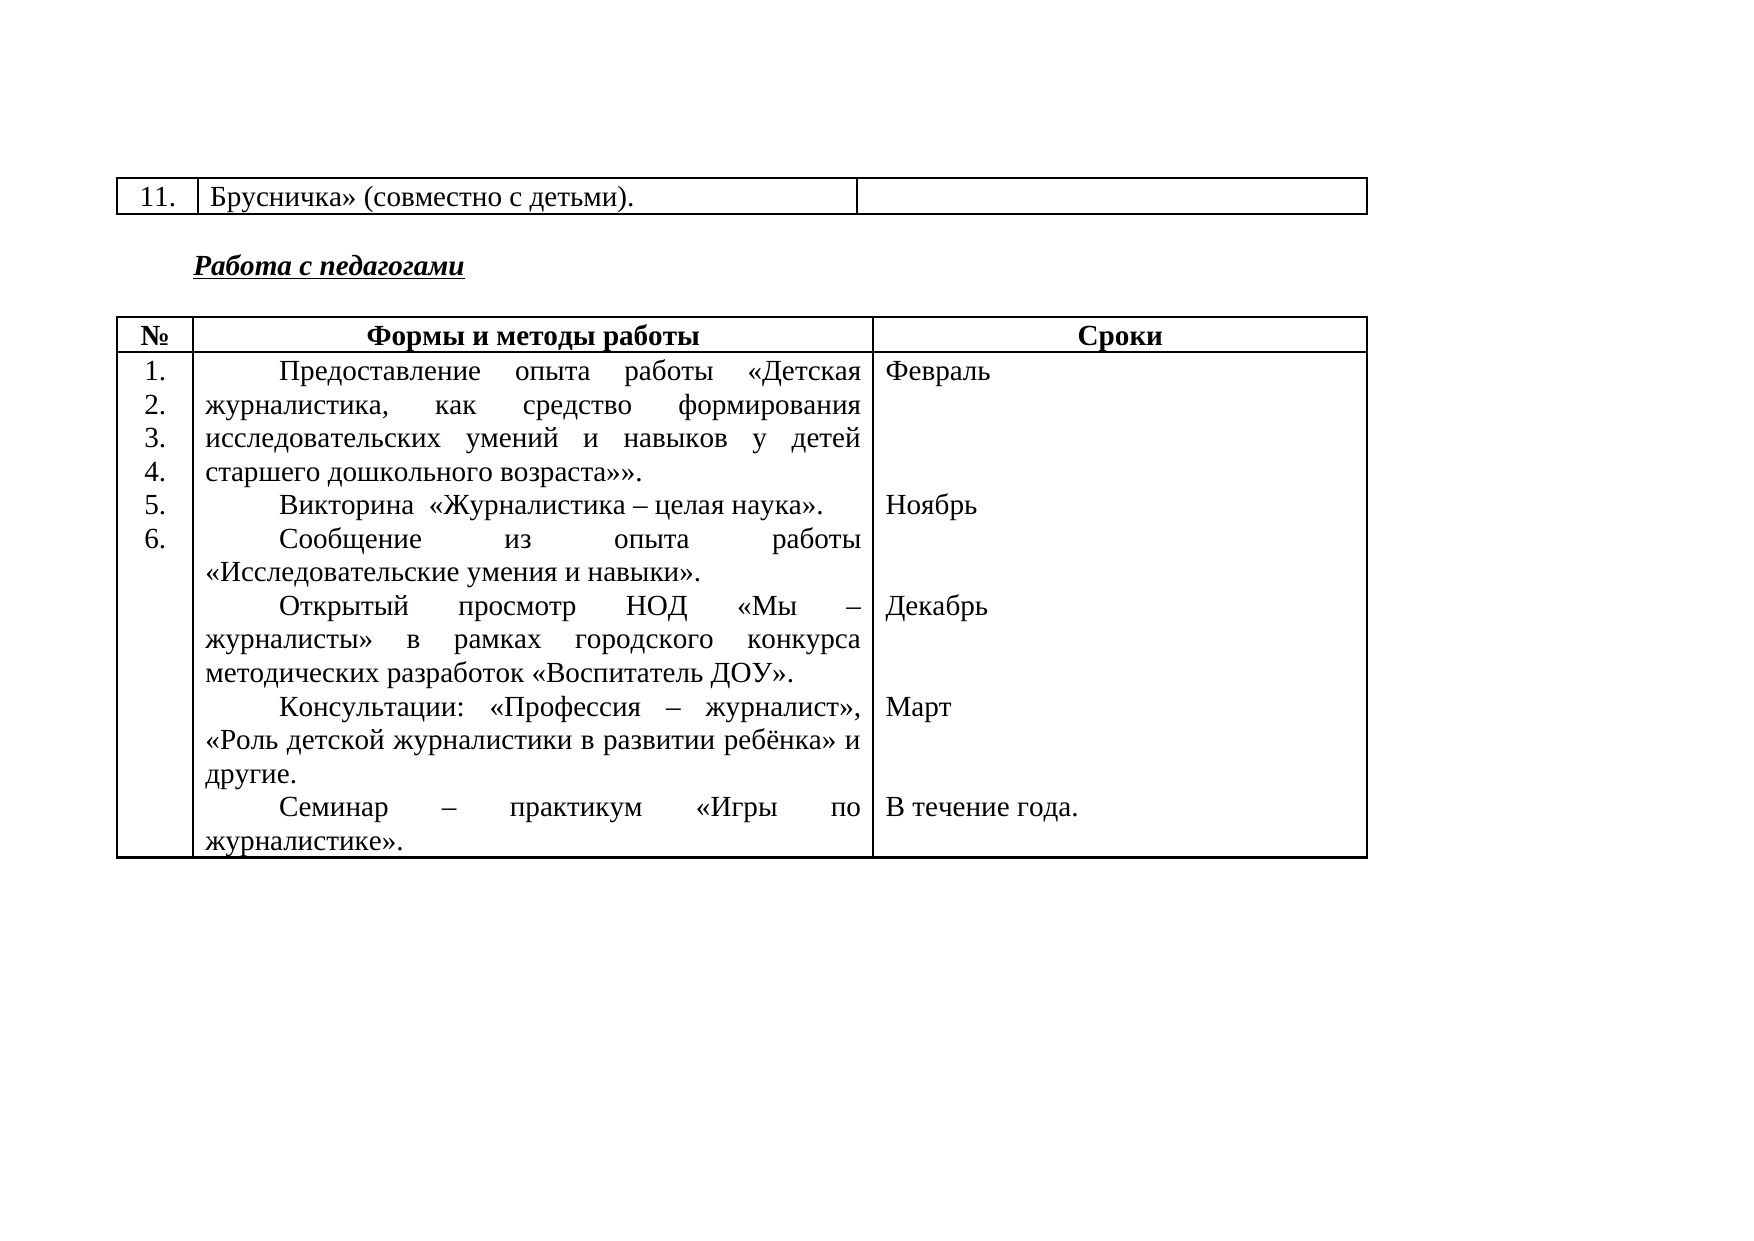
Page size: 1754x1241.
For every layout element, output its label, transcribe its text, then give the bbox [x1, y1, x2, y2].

table_cell 1. 2. 3. 4. 5. 6. [118, 353, 192, 856]
table_header Сроки [874, 318, 1366, 351]
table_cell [858, 179, 1366, 213]
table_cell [118, 179, 197, 213]
table_header № [118, 318, 192, 351]
table_cell Февраль Ноябрь Декабрь Март В течение года. [874, 353, 1366, 856]
table_header Формы и методы работы [194, 318, 872, 351]
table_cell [199, 179, 856, 213]
table_cell Предоставление опыта работы «Детская журналистика, как средство формирования исследовательских умений и навыков у детей старшего дошкольного возраста»». Викторина «Журналистика – целая наука». Сообщение из опыта работы «Исследовательские умения и навыки». Открытый просмотр НОД «Мы – журналисты» в рамках городского конкурса методических разработок «Воспитатель ДОУ». Консультации: «Профессия – журналист», «Роль детской журналистики в развитии ребёнка» и другие. Семинар – практикум «Игры по журналистике». [194, 353, 872, 856]
list Работа с педагогами [193, 248, 1636, 282]
